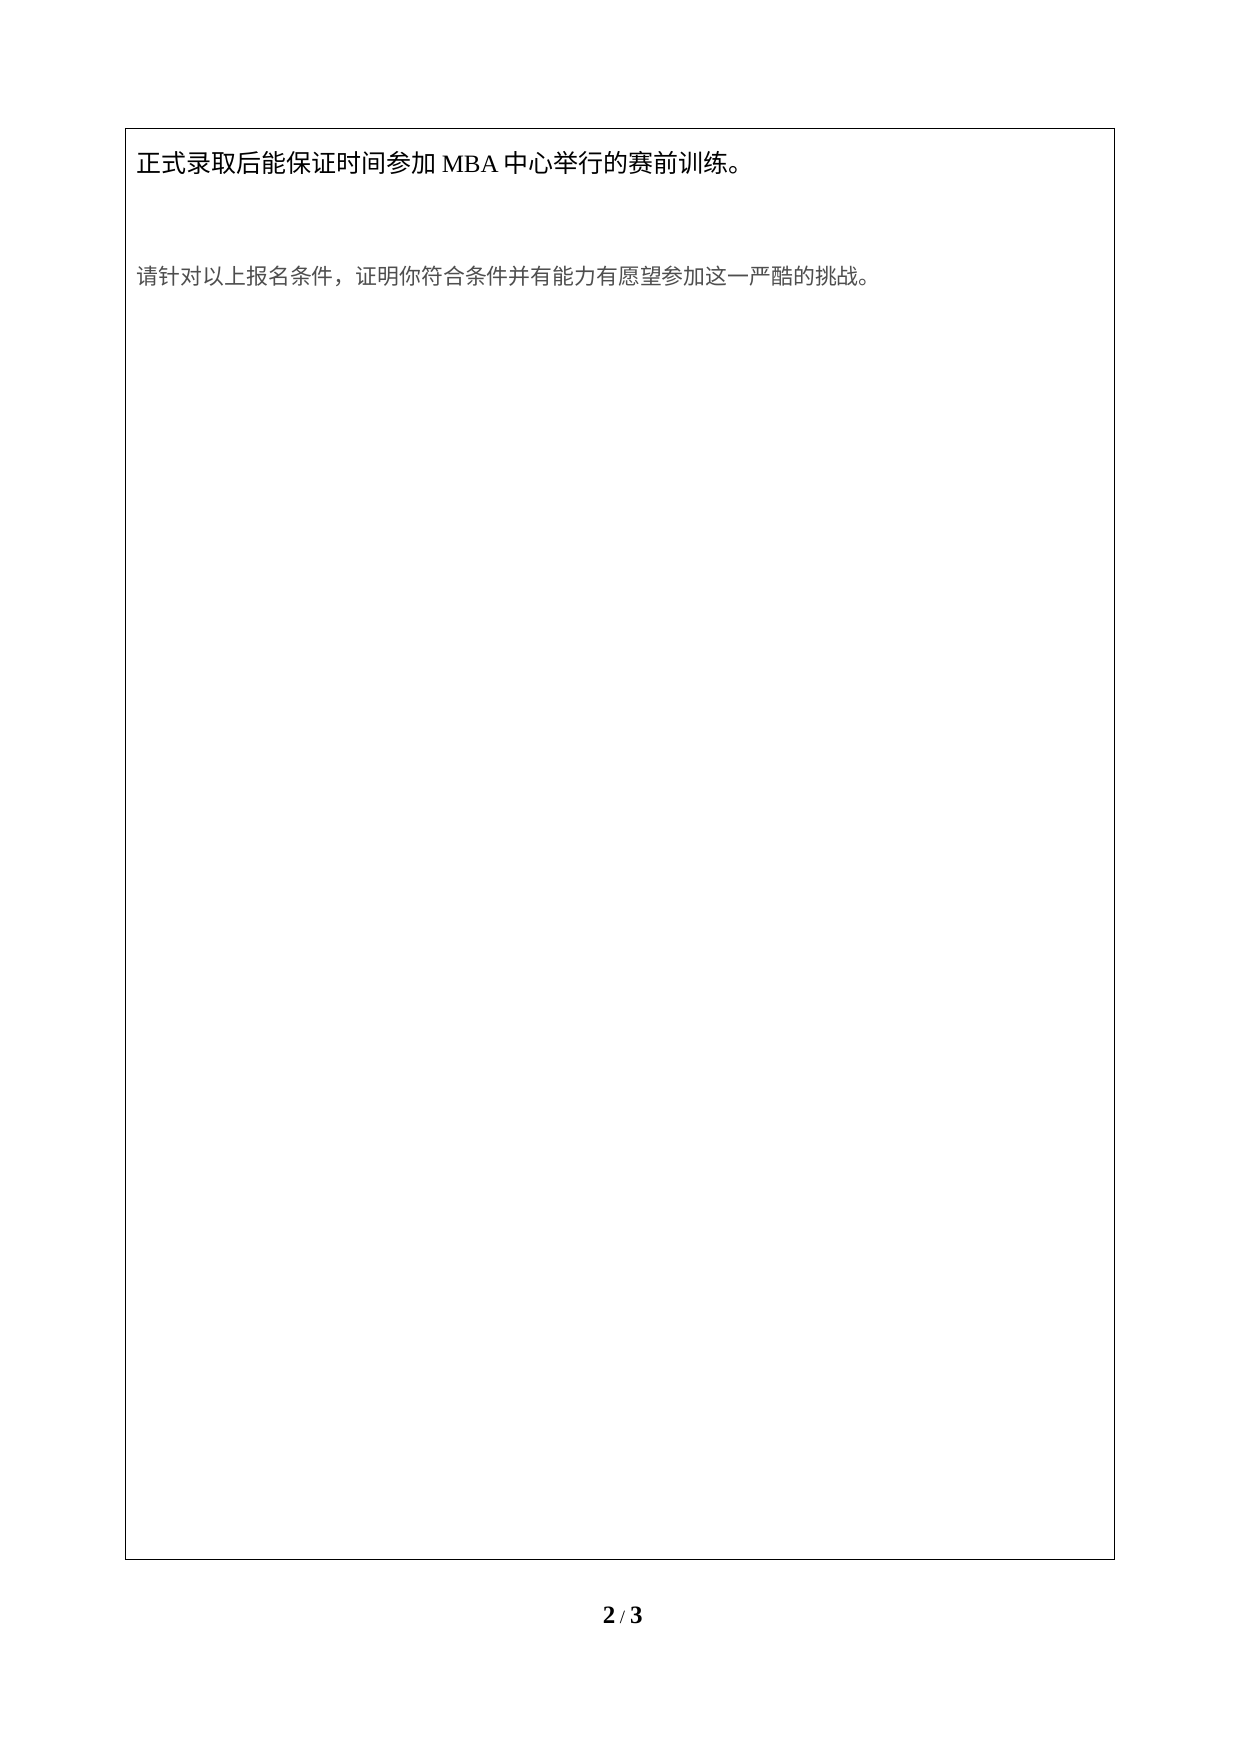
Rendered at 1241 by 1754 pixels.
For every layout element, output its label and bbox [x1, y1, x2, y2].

table_cell [126, 129, 1114, 1559]
